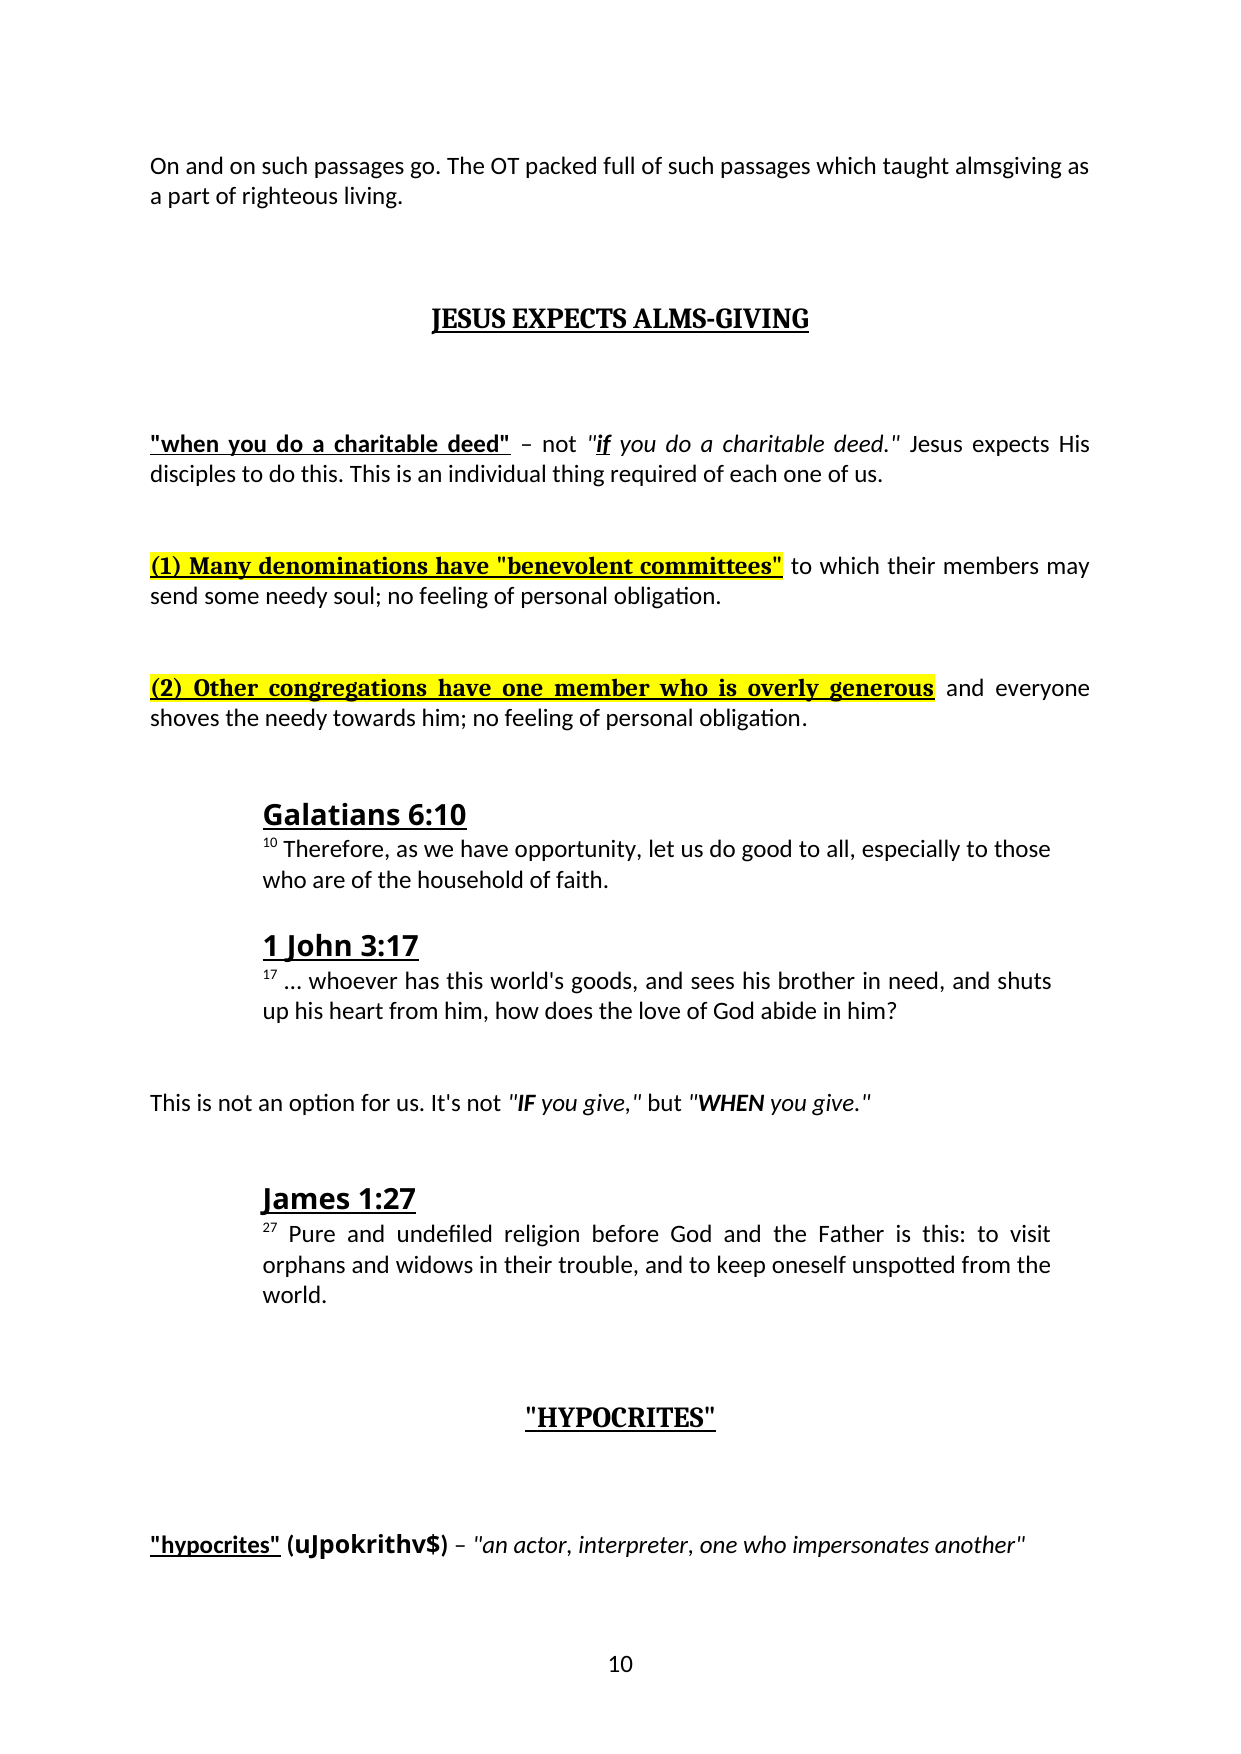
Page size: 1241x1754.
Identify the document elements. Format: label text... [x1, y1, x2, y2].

text "hypocrites" (uJpokrithv$) – "an actor, interpreter, one who impersonates another" [150, 1526, 1090, 1561]
text (2) Other congregations have one member who is overly generous and everyone shoves the needy towards him; no feeling of personal obligation. [150, 672, 1090, 733]
text This is not an option for us. It's not "IF you give," but "WHEN you give." [150, 1087, 1090, 1117]
text 27 Pure and undefiled religion before God and the Father is this: to visit orphans and widows in their trouble, and to keep oneself unspotted from the world. [262, 1218, 1053, 1310]
text On and on such passages go. The OT packed full of such passages which taught almsgiving as a part of righteous living. [150, 150, 1090, 211]
subtitle JESUS EXPECTS ALMS-GIVING [262, 303, 978, 336]
text Galatians 6:10 [262, 794, 1053, 834]
text 1 John 3:17 [262, 925, 1053, 965]
text 17 … whoever has this world's goods, and sees his brother in need, and shuts up his heart from him, how does the love of God abide in him? [262, 965, 1053, 1026]
text 10 Therefore, as we have opportunity, let us do good to all, especially to those who are of the household of faith. [262, 834, 1053, 895]
text "when you do a charitable deed" – not "if you do a charitable deed." Jesus expects His disciples to do this. This is an individual thing required of each one of us. [150, 428, 1090, 489]
text James 1:27 [262, 1178, 1053, 1218]
subtitle "HYPOCRITES" [262, 1401, 978, 1435]
text (1) Many denominations have "benevolent committees" to which their members may send some needy soul; no feeling of personal obligation. [150, 550, 1090, 611]
